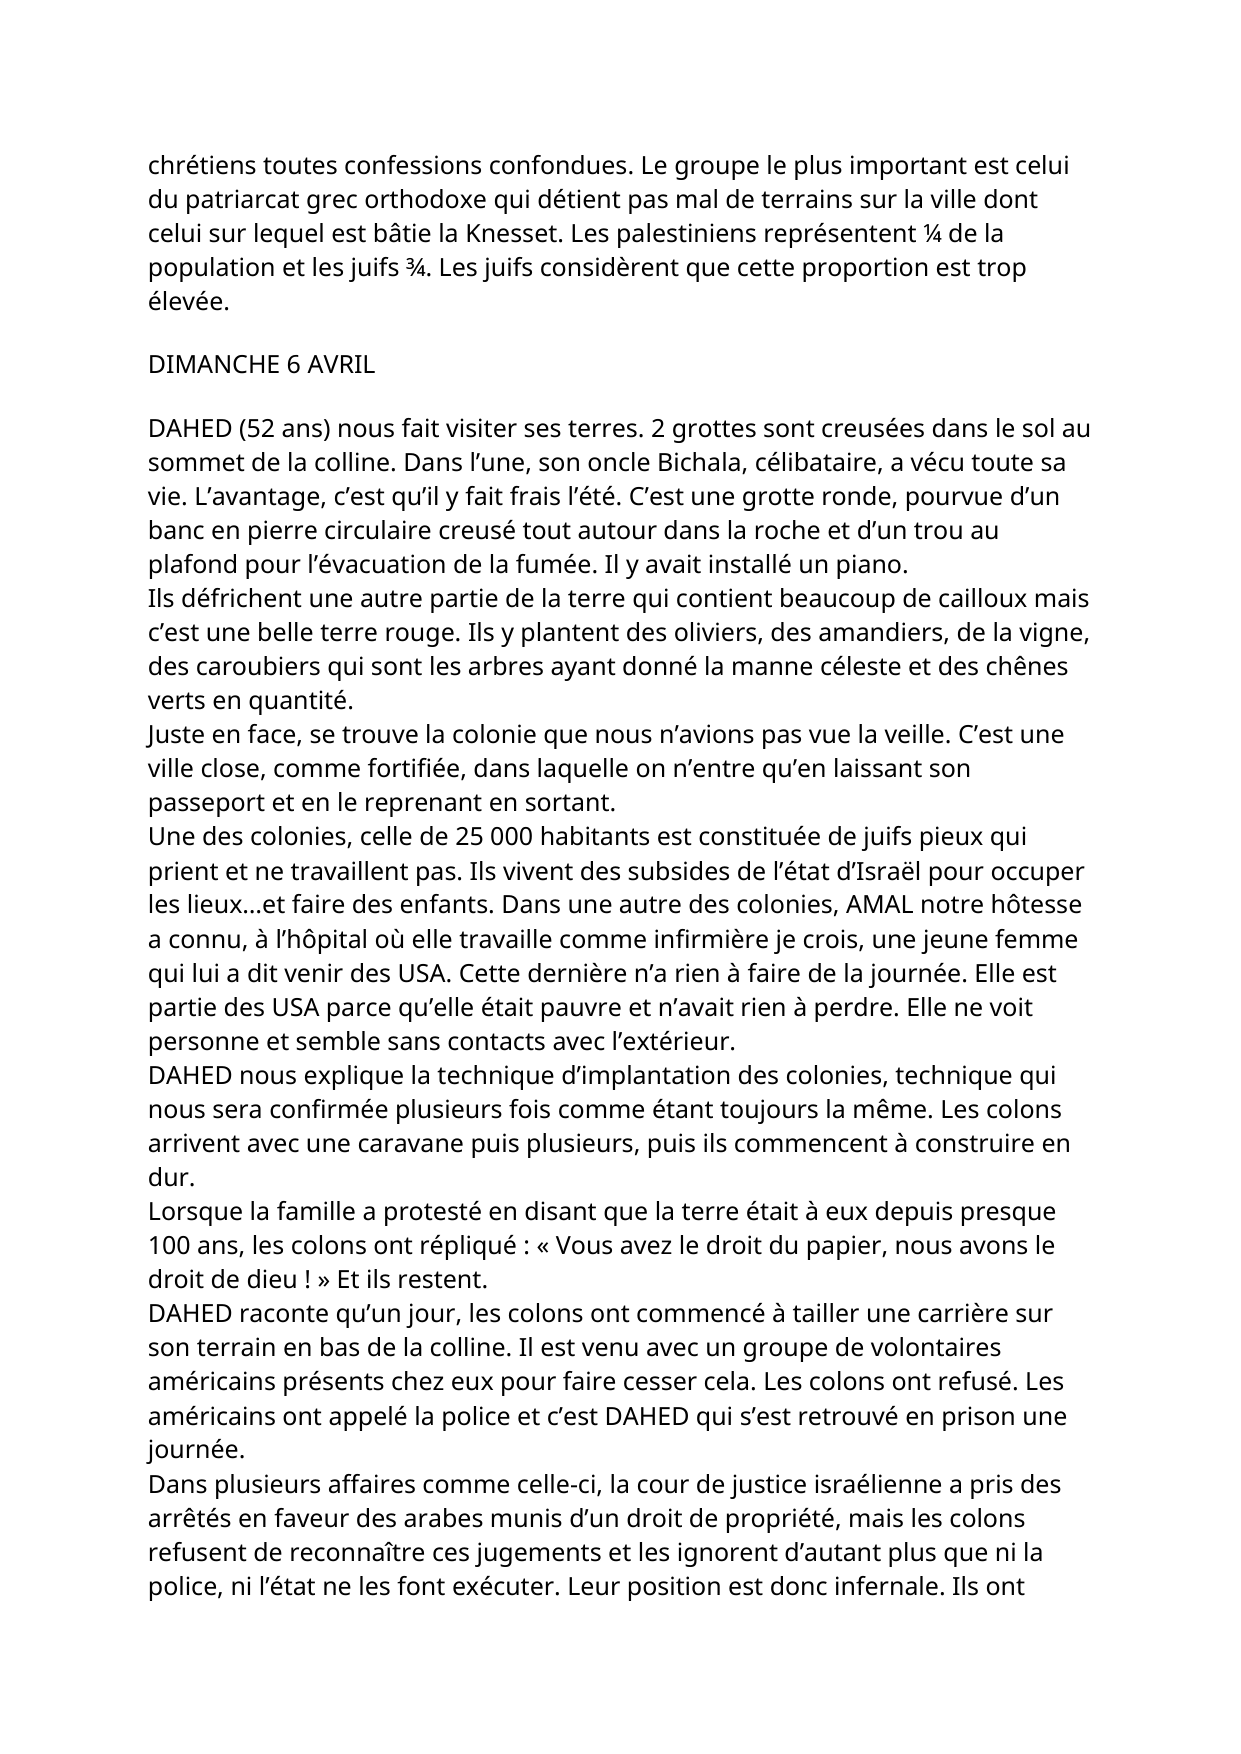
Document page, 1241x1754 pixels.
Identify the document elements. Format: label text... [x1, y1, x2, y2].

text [148, 410, 1093, 1602]
text DIMANCHE 6 AVRIL [148, 347, 1093, 381]
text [148, 148, 1093, 318]
